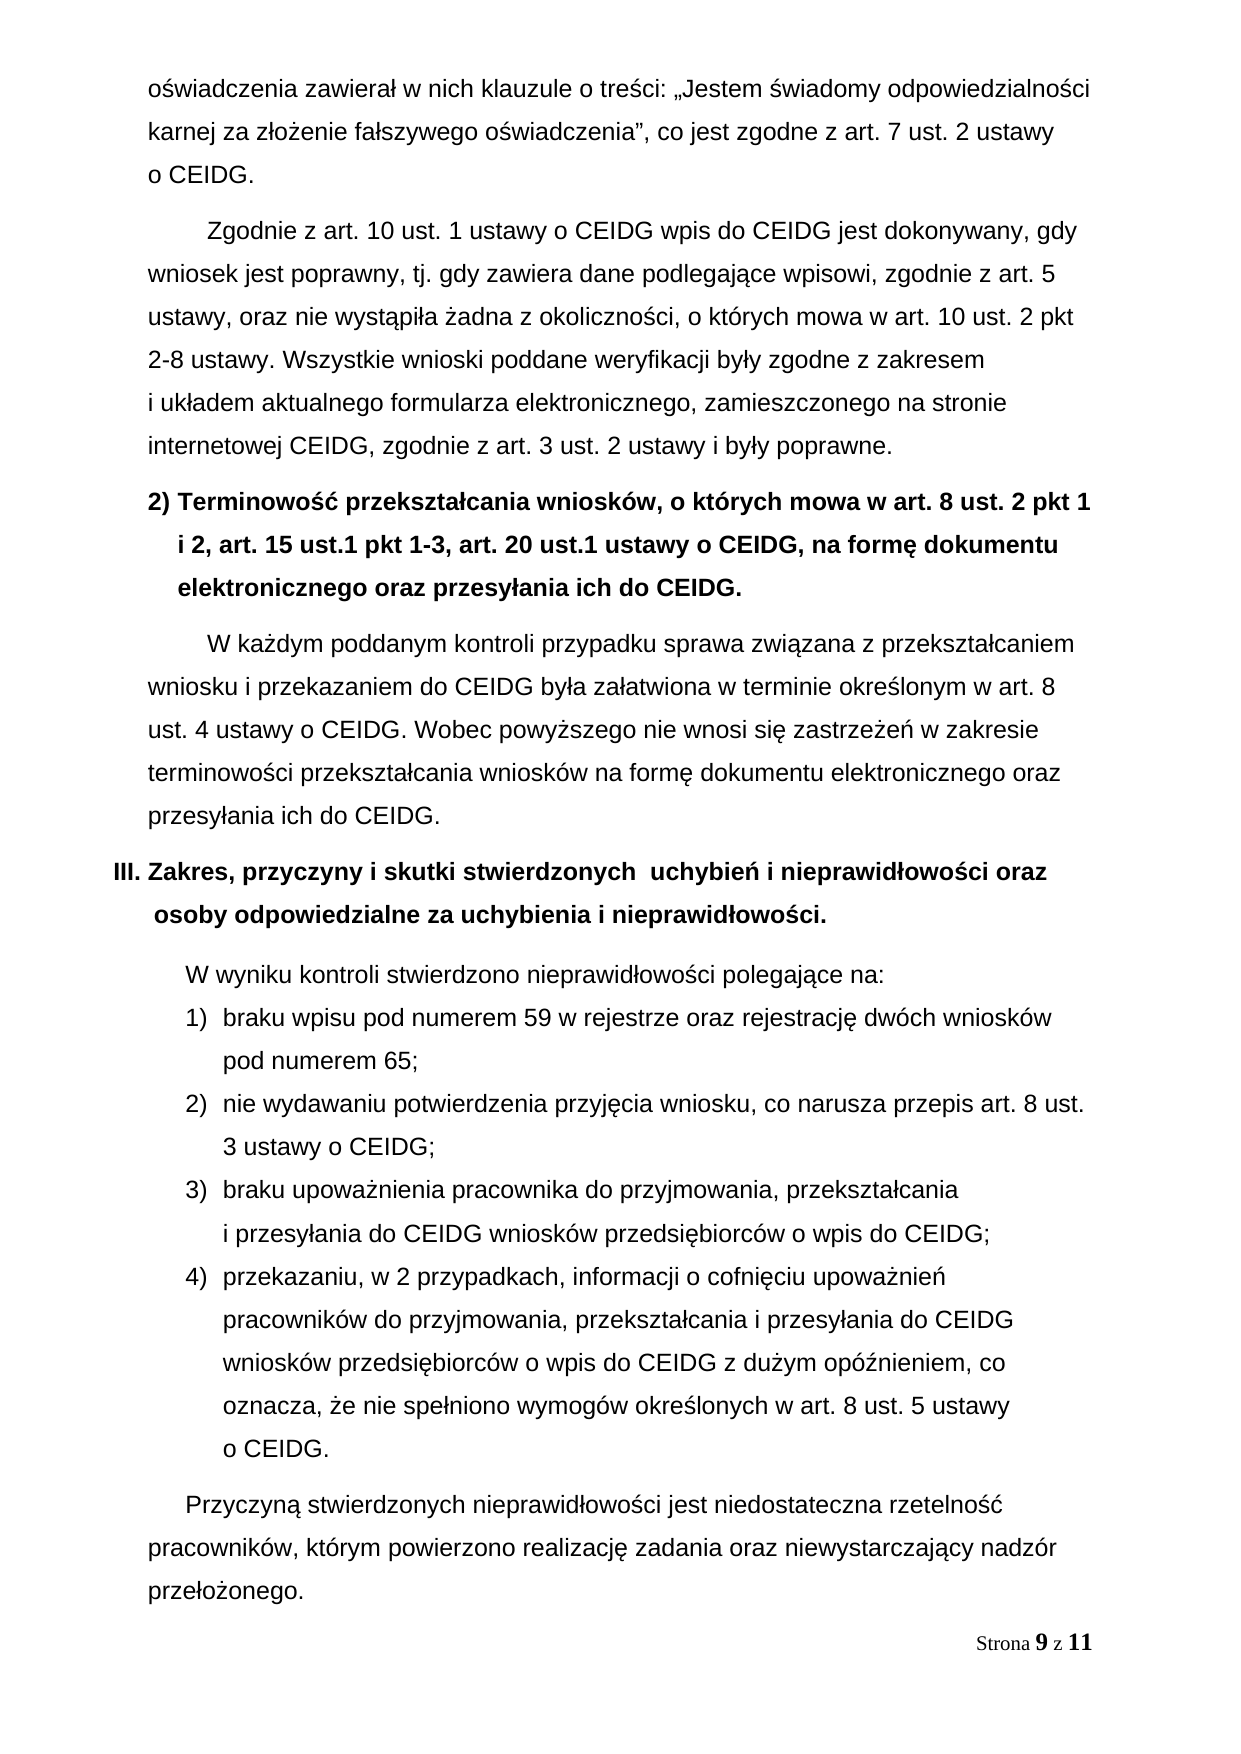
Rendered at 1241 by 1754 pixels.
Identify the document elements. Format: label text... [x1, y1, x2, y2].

list nie wydawaniu potwierdzenia przyjęcia wniosku, co narusza przepis art. 8 ust. 3 ustawy o CEIDG; [185, 1089, 1092, 1161]
list braku wpisu pod numerem 59 w rejestrze oraz rejestrację dwóch wniosków pod numerem 65; [185, 1003, 1092, 1075]
text i przesyłania do CEIDG wniosków przedsiębiorców o wpis do CEIDG; [223, 1219, 1092, 1247]
list Zakres, przyczyny i skutki stwierdzonych uchybień i nieprawidłowości oraz osoby odpowiedzialne za uchybienia i nieprawidłowości. [148, 857, 1092, 929]
list przekazaniu, w 2 przypadkach, informacji o cofnięciu upoważnień pracowników do przyjmowania, przekształcania i przesyłania do CEIDG wniosków przedsiębiorców o wpis do CEIDG z dużym opóźnieniem, co oznacza, że nie spełniono wymogów określonych w art. 8 ust. 5 ustawy o CEIDG. [185, 1262, 1092, 1463]
text Zgodnie z art. 10 ust. 1 ustawy o CEIDG wpis do CEIDG jest dokonywany, gdy wniosek jest poprawny, tj. gdy zawiera dane podlegające wpisowi, zgodnie z art. 5 ustawy, oraz nie wystąpiła żadna z okoliczności, o których mowa w art. 10 ust. 2 pkt 2-8 ustawy. Wszystkie wnioski poddane weryfikacji były zgodne z zakresem i układem aktualnego formularza elektronicznego, zamieszczonego na stronie internetowej CEIDG, zgodnie z art. 3 ust. 2 ustawy i były poprawne. [148, 216, 1092, 460]
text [148, 74, 1092, 189]
text Przyczyną stwierdzonych nieprawidłowości jest niedostateczna rzetelność pracowników, którym powierzono realizację zadania oraz niewystarczający nadzór przełożonego. [148, 1490, 1092, 1605]
text W wyniku kontroli stwierdzono nieprawidłowości polegające na: [148, 960, 1092, 989]
list braku upoważnienia pracownika do przyjmowania, przekształcania [185, 1176, 1092, 1204]
list Terminowość przekształcania wniosków, o których mowa w art. 8 ust. 2 pkt 1 i 2, art. 15 ust.1 pkt 1-3, art. 20 ust.1 ustawy o CEIDG, na formę dokumentu elektronicznego oraz przesyłania ich do CEIDG. [148, 487, 1092, 602]
text W każdym poddanym kontroli przypadku sprawa związana z przekształcaniem wniosku i przekazaniem do CEIDG była załatwiona w terminie określonym w art. 8 ust. 4 ustawy o CEIDG. Wobec powyższego nie wnosi się zastrzeżeń w zakresie terminowości przekształcania wniosków na formę dokumentu elektronicznego oraz przesyłania ich do CEIDG. [148, 629, 1092, 830]
